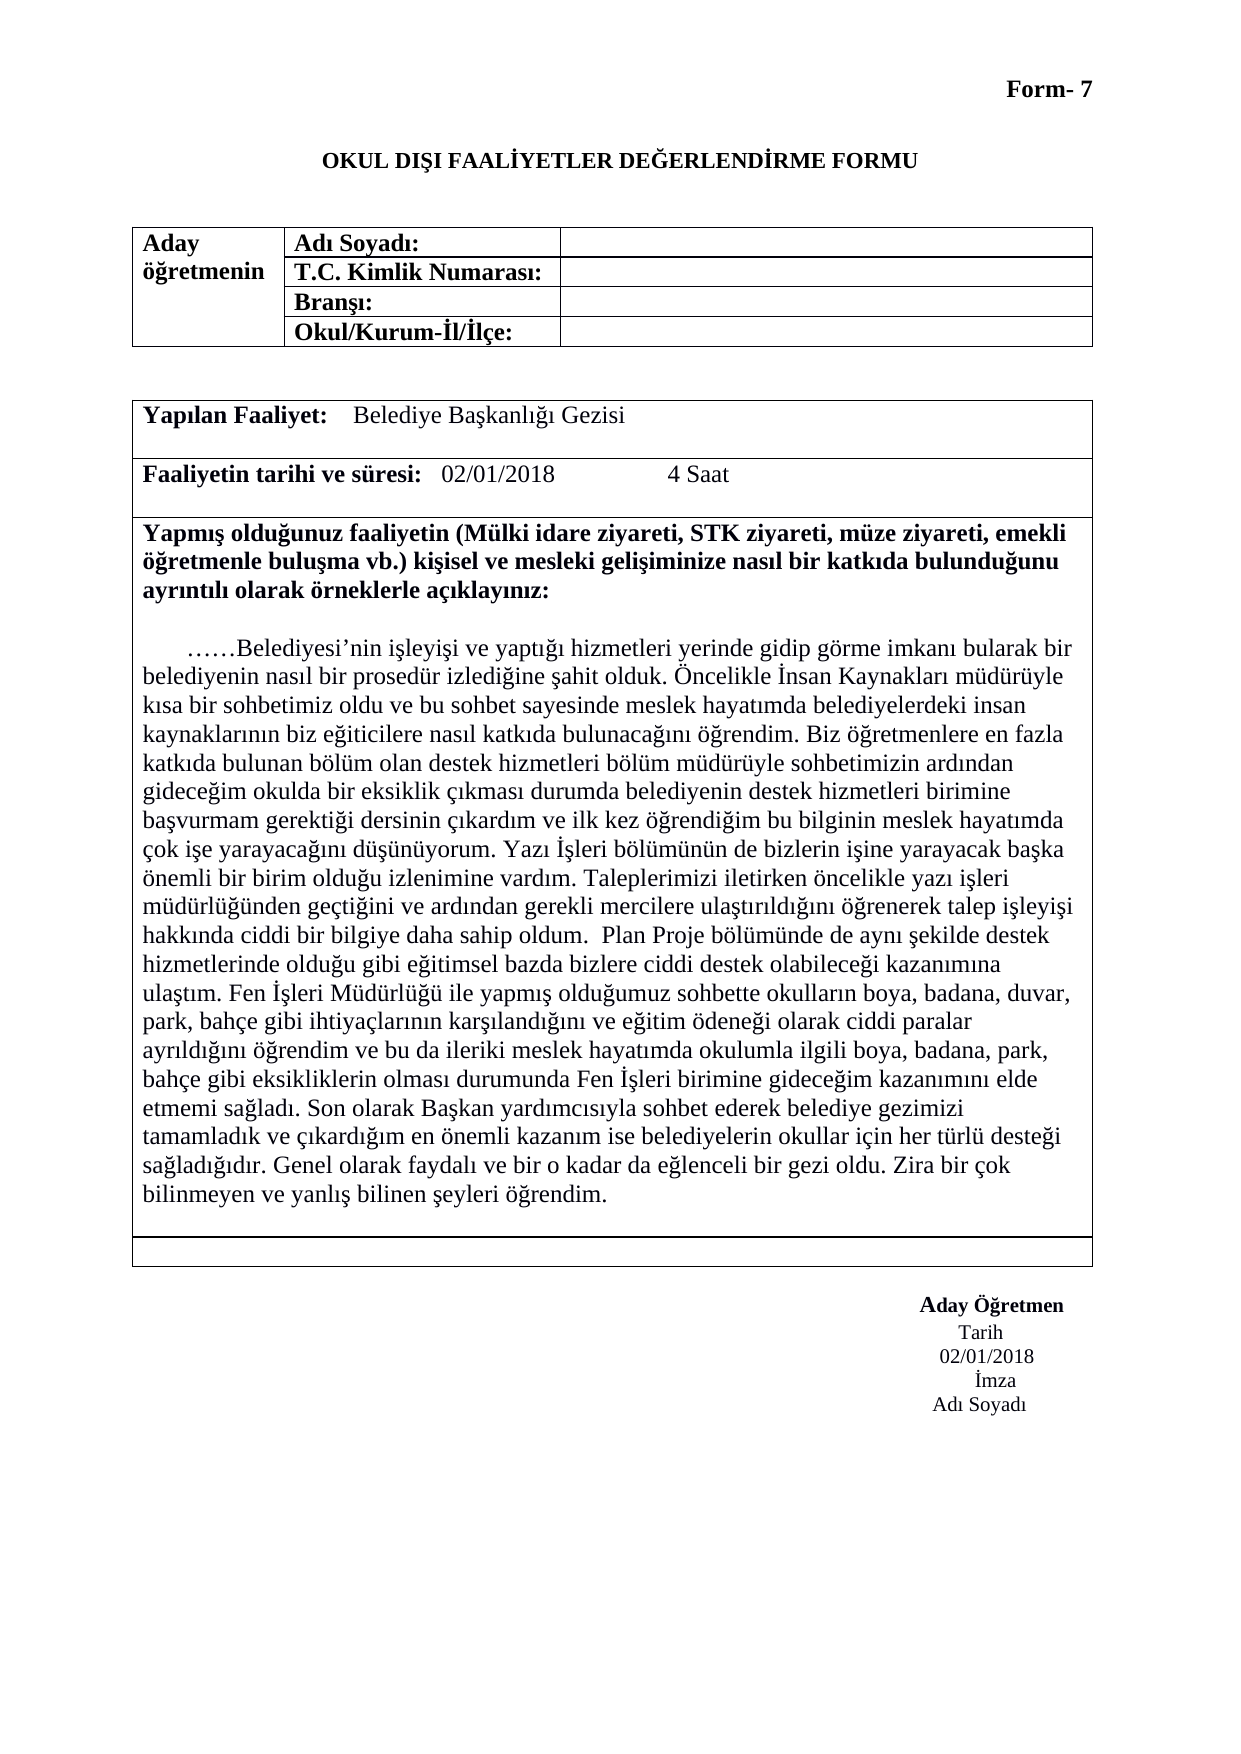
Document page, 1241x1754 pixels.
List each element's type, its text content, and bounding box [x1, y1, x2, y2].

table_header Adı Soyadı: [285, 228, 560, 256]
text Aday Öğretmen [811, 1291, 1093, 1318]
table_cell T.C. Kimlik Numarası: [285, 258, 560, 286]
table_header Yapılan Faaliyet: Belediye Başkanlığı Gezisi [133, 401, 1092, 458]
text 02/01/2018 İmza [148, 1344, 1093, 1392]
table_cell Yapmış olduğunuz faaliyetin (Mülki idare ziyareti, STK ziyareti, müze ziyareti, emekli öğretmenle buluşma vb.) kişisel ve mesleki gelişiminize nasıl bir katkıda bulunduğunu ayrıntılı olarak örneklerle açıklayınız: ……Belediyesi’nin işleyişi ve yaptığı hizmetleri yerinde gidip görme imkanı bularak bir belediyenin nasıl bir prosedür izlediğine şahit olduk. Öncelikle İnsan Kaynakları müdürüyle kısa bir sohbetimiz oldu ve bu sohbet sayesinde meslek hayatımda belediyelerdeki insan kaynaklarının biz eğiticilere nasıl katkıda bulunacağını öğrendim. Biz öğretmenlere en fazla katkıda bulunan bölüm olan destek hizmetleri bölüm müdürüyle sohbetimizin ardından gideceğim okulda bir eksiklik çıkması durumda belediyenin destek hizmetleri birimine başvurmam gerektiği dersinin çıkardım ve ilk kez öğrendiğim bu bilginin meslek hayatımda çok işe yarayacağını düşünüyorum. Yazı İşleri bölümünün de bizlerin işine yarayacak başka önemli bir birim olduğu izlenimine vardım. Taleplerimizi iletirken öncelikle yazı işleri müdürlüğünden geçtiğini ve ardından gerekli mercilere ulaştırıldığını öğrenerek talep işleyişi hakkında ciddi bir bilgiye daha sahip oldum. Plan Proje bölümünde de aynı şekilde destek hizmetlerinde olduğu gibi eğitimsel bazda bizlere ciddi destek olabileceği kazanımına ulaştım. Fen İşleri Müdürlüğü ile yapmış olduğumuz sohbette okulların boya, badana, duvar, park, bahçe gibi ihtiyaçlarının karşılandığını ve eğitim ödeneği olarak ciddi paralar ayrıldığını öğrendim ve bu da ileriki meslek hayatımda okulumla ilgili boya, badana, park, bahçe gibi eksikliklerin olması durumunda Fen İşleri birimine gideceğim kazanımını elde etmemi sağladı. Son olarak Başkan yardımcısıyla sohbet ederek belediye gezimizi tamamladık ve çıkardığım en önemli kazanım ise belediyelerin okullar için her türlü desteği sağladığıdır. Genel olarak faydalı ve bir o kadar da eğlenceli bir gezi oldu. Zira bir çok bilinmeyen ve yanlış bilinen şeyleri öğrendim. [133, 518, 1092, 1236]
text Tarih [811, 1320, 1093, 1344]
table_header [561, 228, 1092, 256]
table_cell [133, 1238, 1092, 1266]
table_header Aday öğretmenin [133, 228, 284, 346]
table_cell [561, 287, 1092, 316]
table_cell Branşı: [285, 287, 560, 316]
table_cell [561, 317, 1092, 346]
table_cell [561, 258, 1092, 286]
table_cell Faaliyetin tarihi ve süresi: 02/01/2018 4 Saat [133, 459, 1092, 517]
text Adı Soyadı [885, 1392, 1093, 1416]
text OKUL DIŞI FAALİYETLER DEĞERLENDİRME FORMU [148, 148, 1093, 174]
table_cell Okul/Kurum-İl/İlçe: [285, 317, 560, 346]
